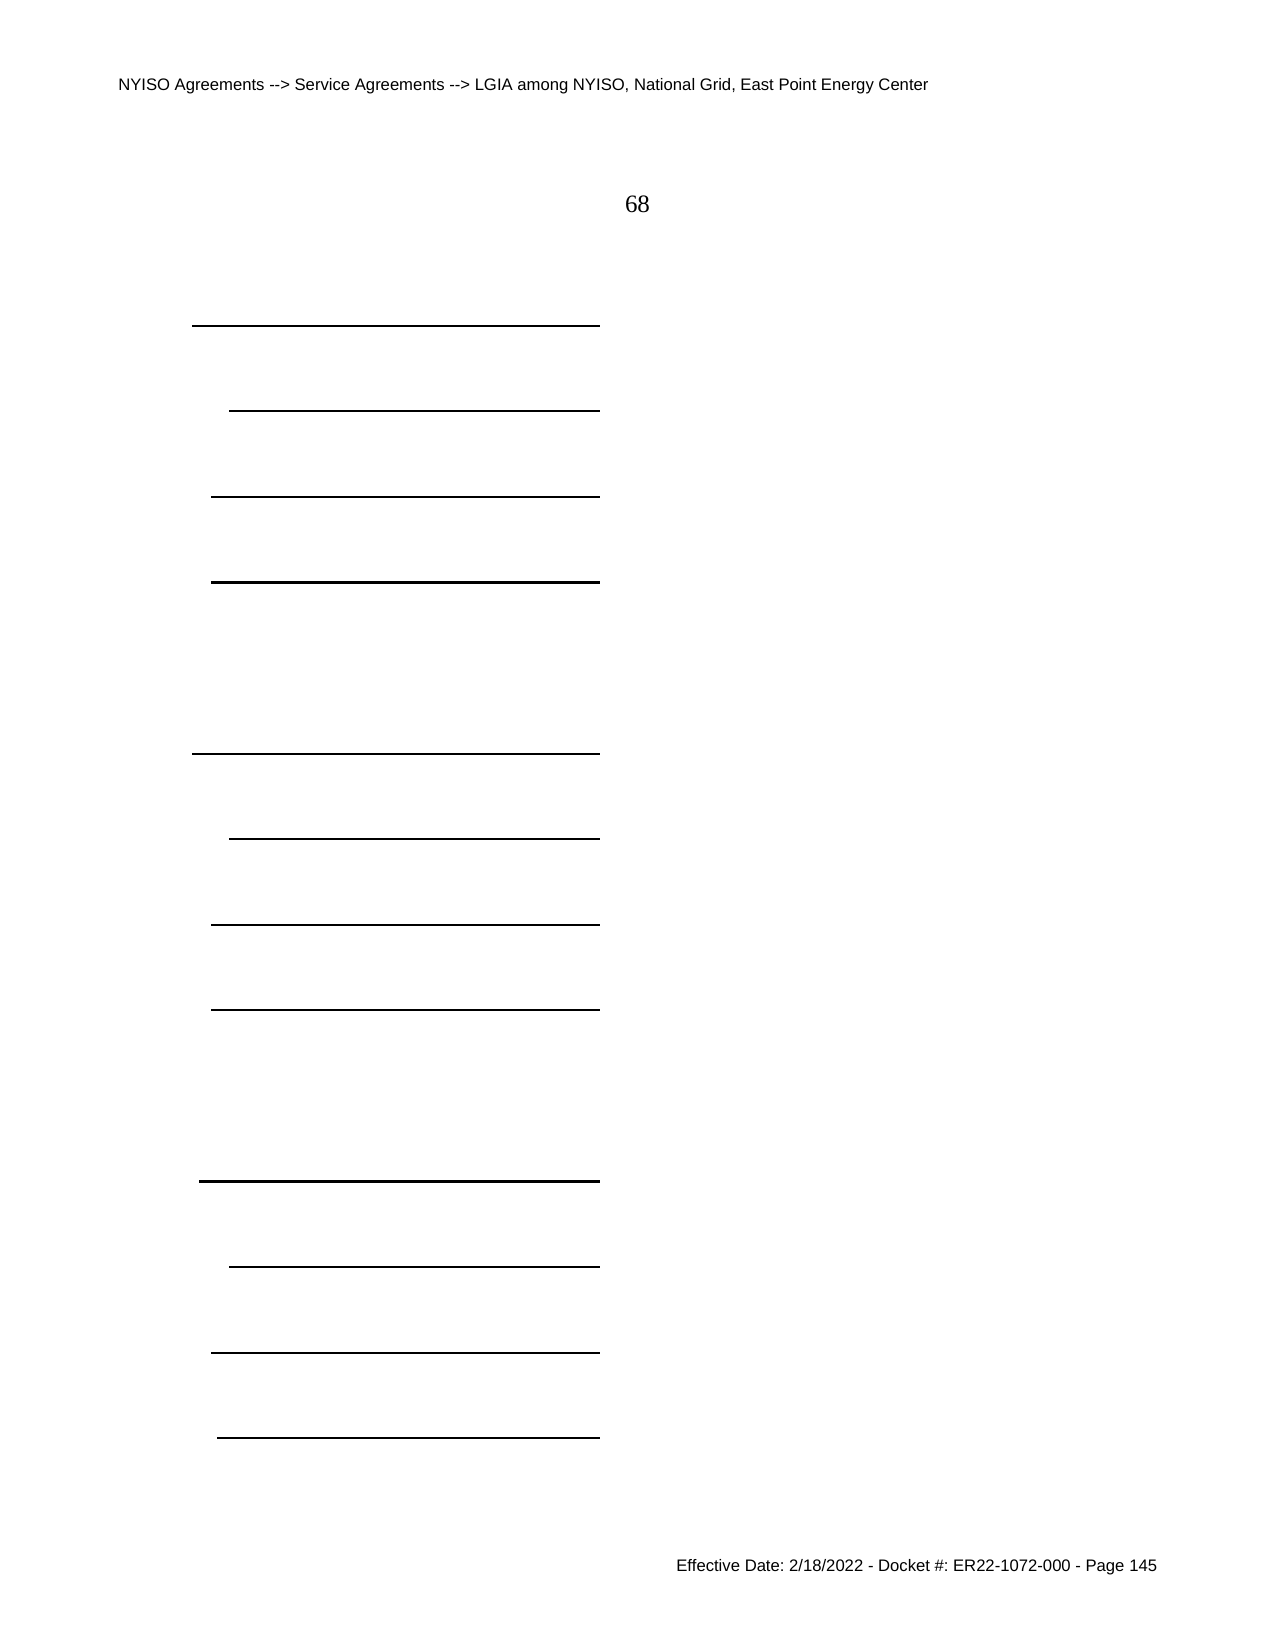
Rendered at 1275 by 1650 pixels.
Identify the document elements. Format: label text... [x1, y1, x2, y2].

text 68 [150, 189, 1275, 218]
